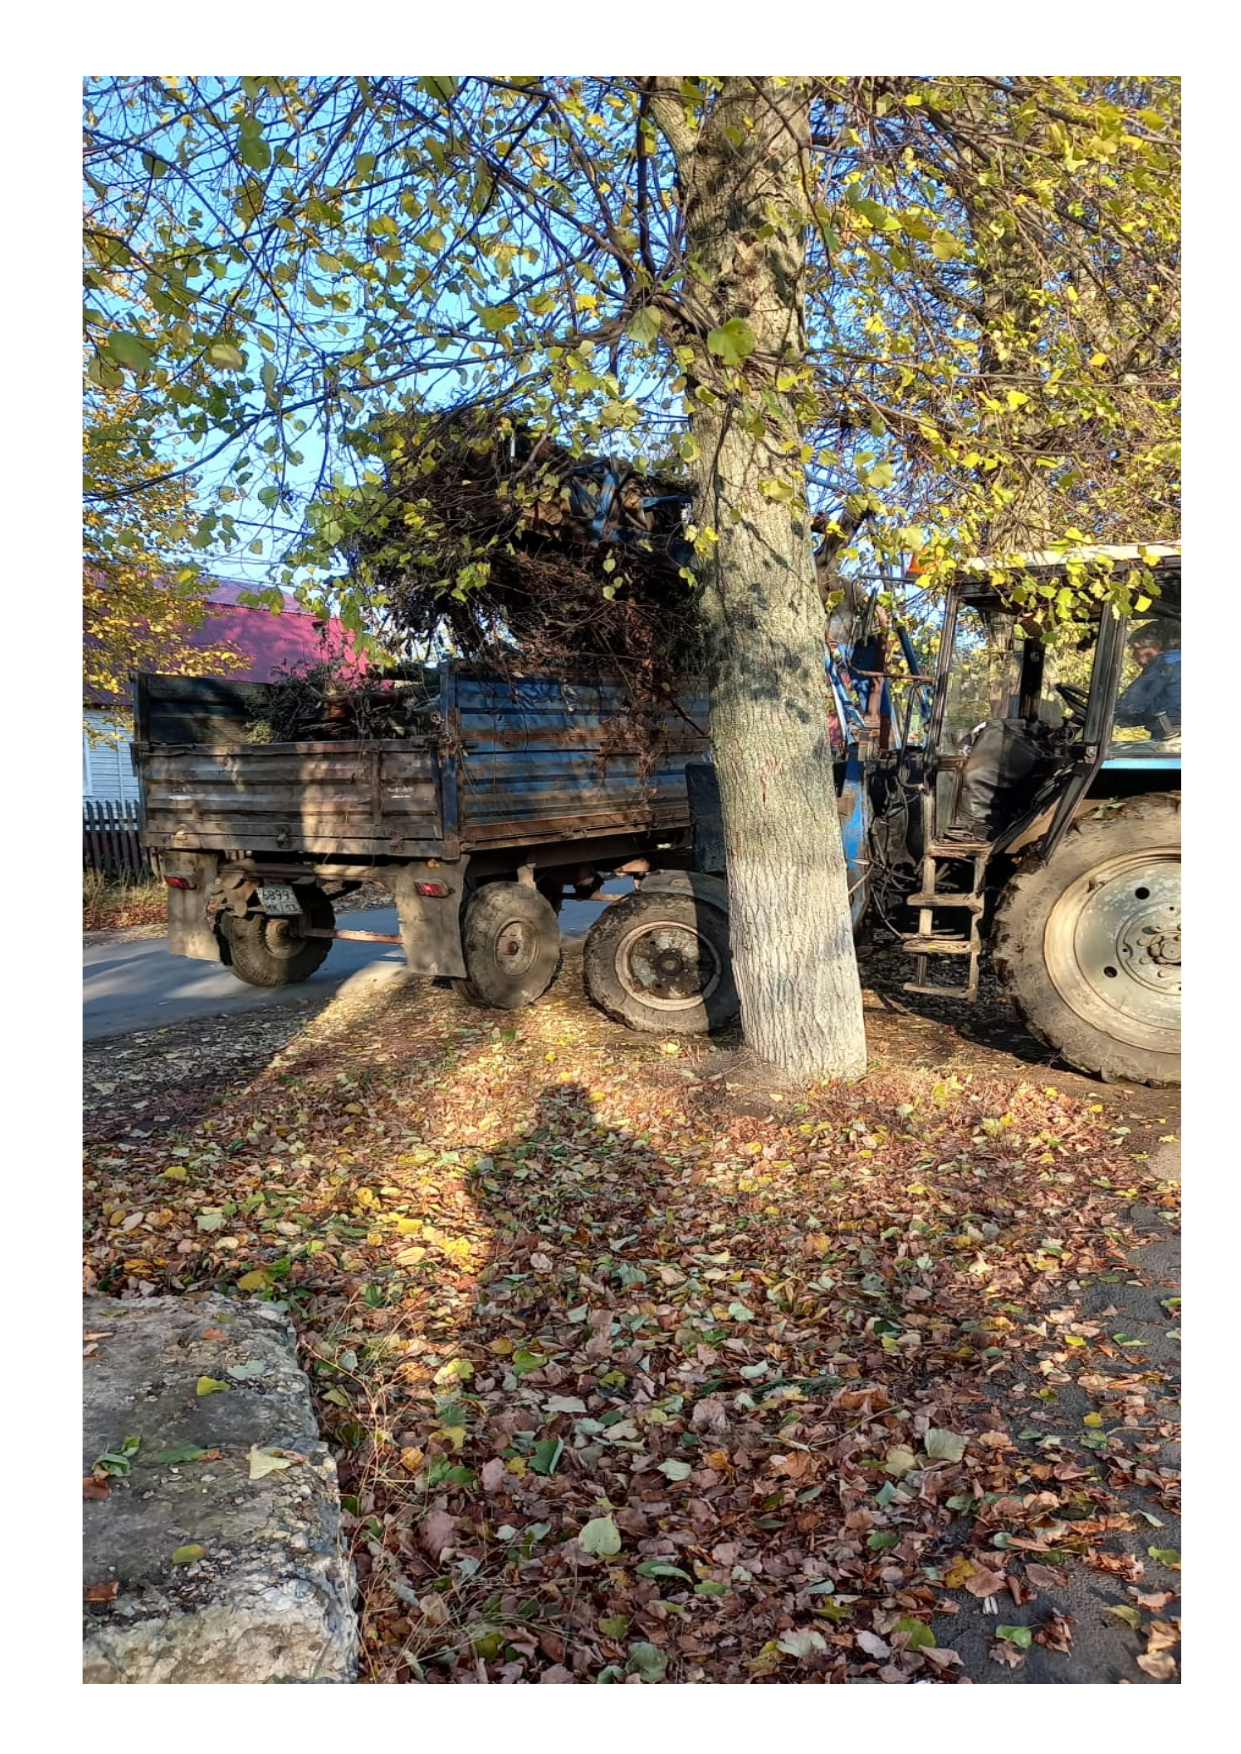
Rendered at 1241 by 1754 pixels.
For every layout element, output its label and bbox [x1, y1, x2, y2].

picture [82, 76, 1182, 1684]
